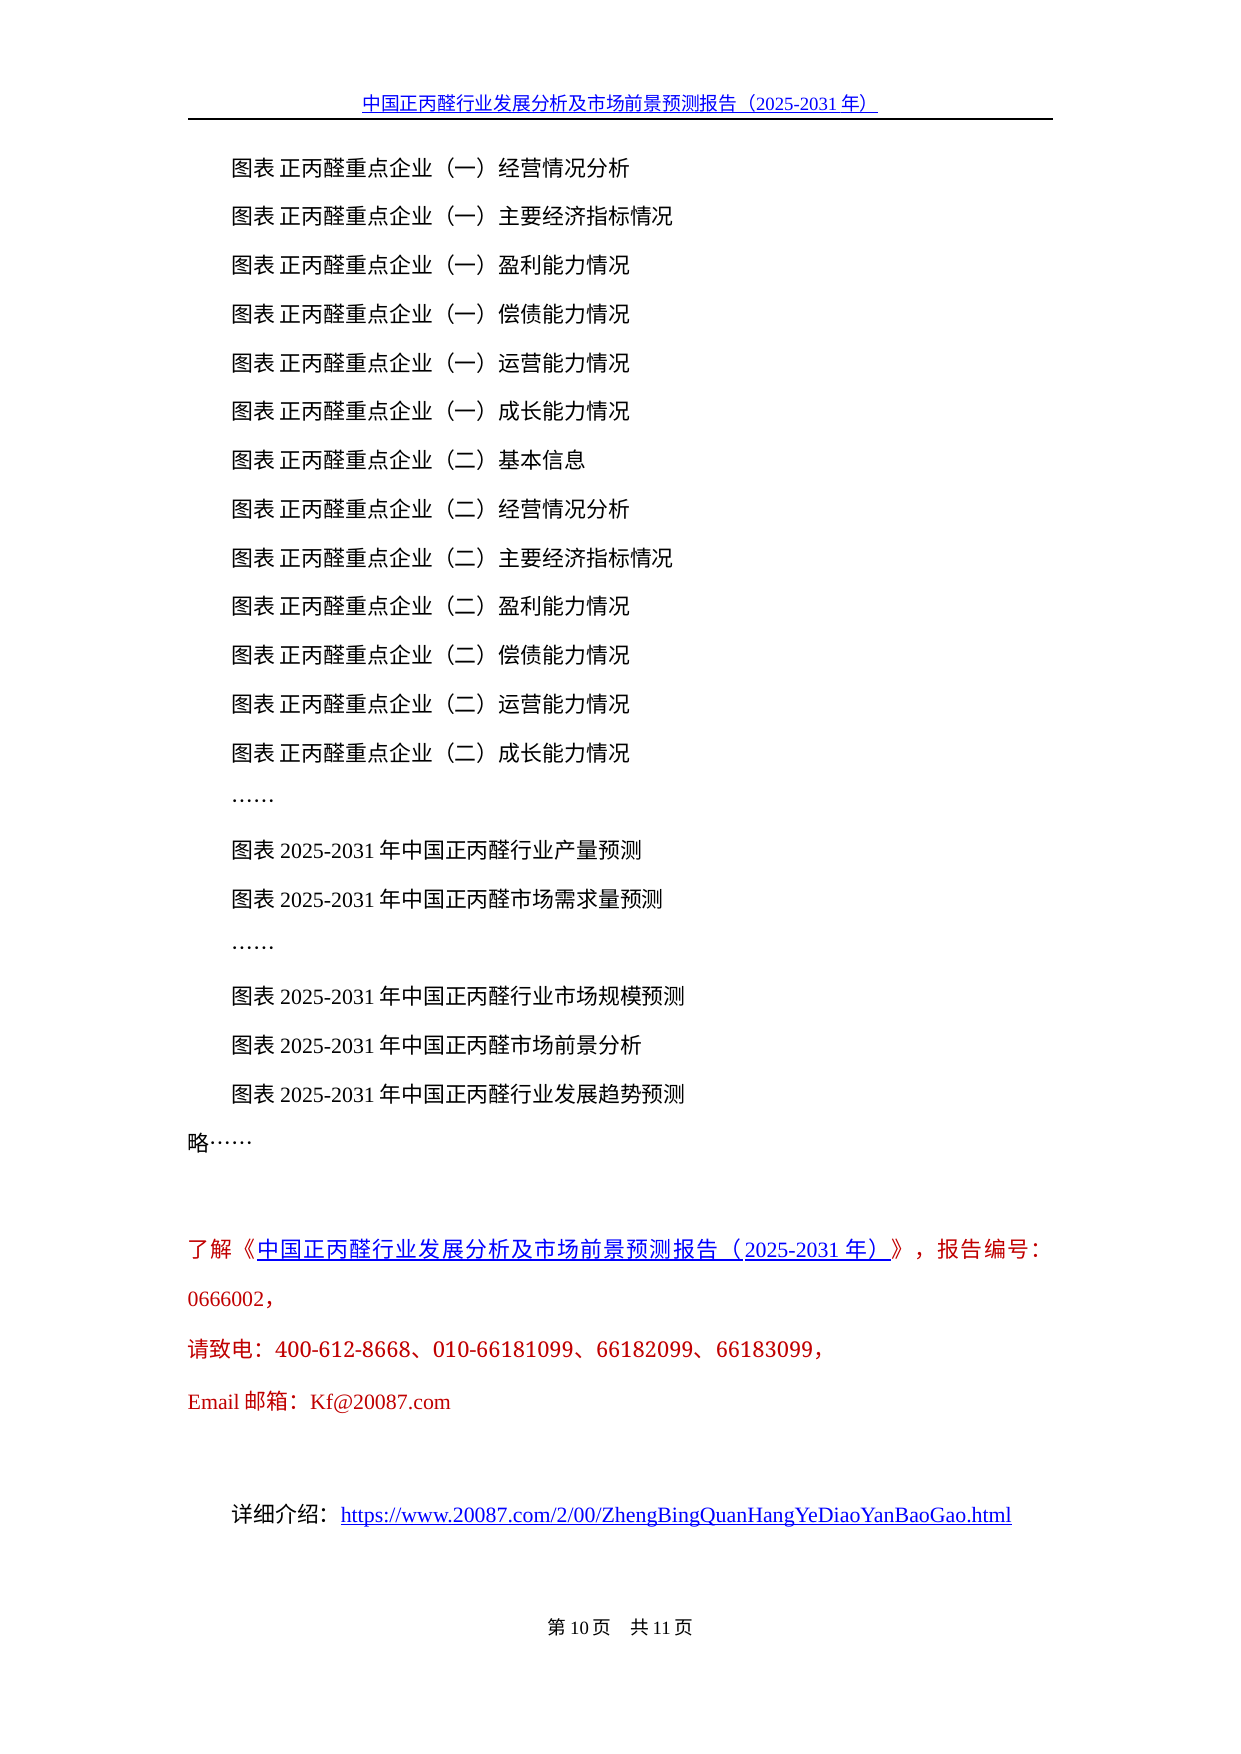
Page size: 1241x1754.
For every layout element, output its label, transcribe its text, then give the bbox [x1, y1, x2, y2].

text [187, 150, 1053, 1158]
text 请致电：400-612-8668、010-66181099、66182099、66183099， [187, 1332, 1053, 1364]
text 了解《中国正丙醛行业发展分析及市场前景预测报告（2025-2031年）》，报告编号：0666002， [187, 1232, 1053, 1313]
text Email邮箱：Kf@20087.com [187, 1383, 1053, 1416]
text 详细介绍：https://www.20087.com/2/00/ZhengBingQuanHangYeDiaoYanBaoGao.html [187, 1496, 1053, 1529]
